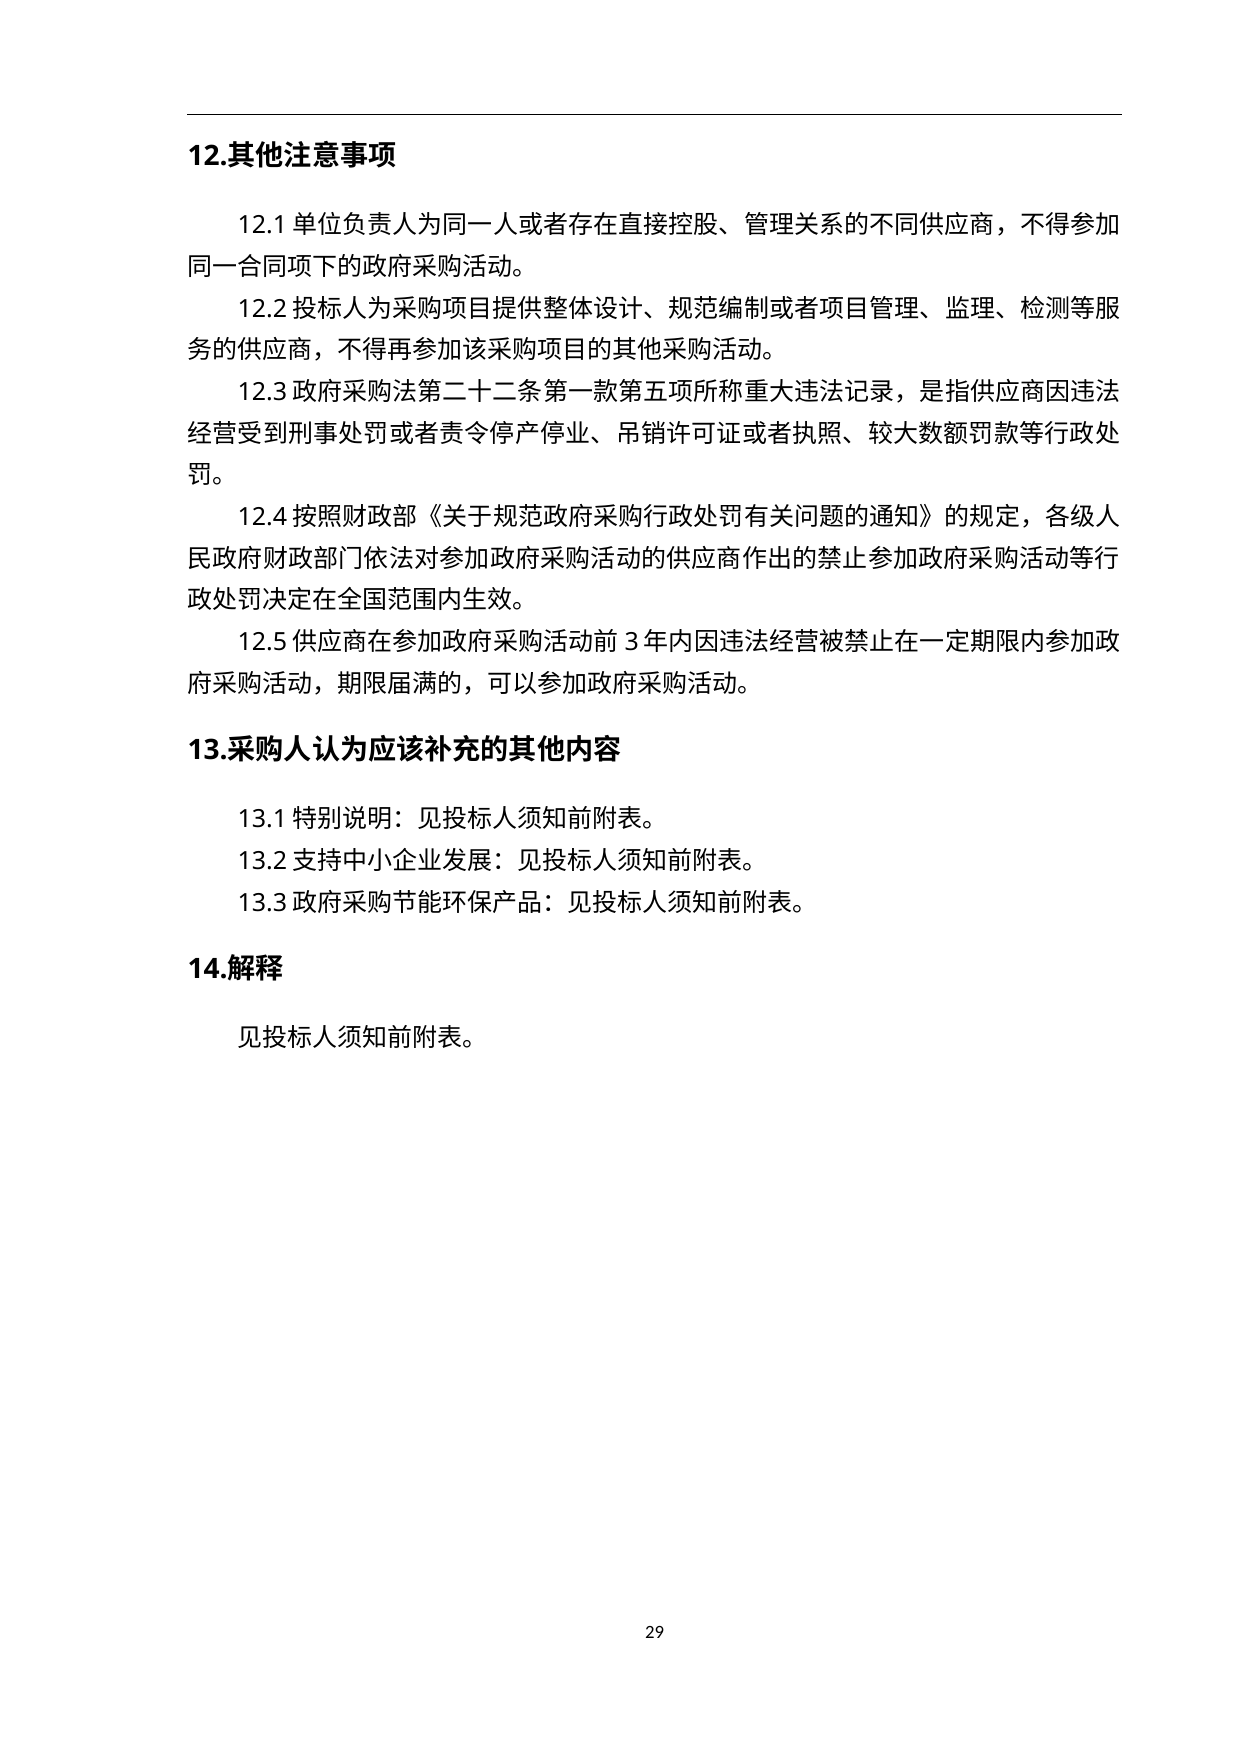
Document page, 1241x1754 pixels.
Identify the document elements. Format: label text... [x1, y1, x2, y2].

text 12.2投标人为采购项目提供整体设计、规范编制或者项目管理、监理、检测等服务的供应商，不得再参加该采购项目的其他采购活动。 [187, 284, 1122, 367]
text 12.1单位负责人为同一人或者存在直接控股、管理关系的不同供应商，不得参加同一合同项下的政府采购活动。 [187, 200, 1122, 284]
text 12.其他注意事项 [187, 133, 1122, 174]
text 12.5供应商在参加政府采购活动前3年内因违法经营被禁止在一定期限内参加政府采购活动，期限届满的，可以参加政府采购活动。 [187, 617, 1122, 700]
text 13.1特别说明：见投标人须知前附表。 [187, 794, 1122, 836]
text 13.2支持中小企业发展：见投标人须知前附表。 [187, 836, 1122, 878]
text 12.3政府采购法第二十二条第一款第五项所称重大违法记录，是指供应商因违法经营受到刑事处罚或者责令停产停业、吊销许可证或者执照、较大数额罚款等行政处罚。 [187, 367, 1122, 492]
text 12.4按照财政部《关于规范政府采购行政处罚有关问题的通知》的规定，各级人民政府财政部门依法对参加政府采购活动的供应商作出的禁止参加政府采购活动等行政处罚决定在全国范围内生效。 [187, 492, 1122, 617]
text 13.采购人认为应该补充的其他内容 [187, 727, 1122, 768]
text 13.3政府采购节能环保产品：见投标人须知前附表。 [187, 878, 1122, 919]
text 14.解释 [187, 946, 1122, 987]
text 见投标人须知前附表。 [187, 1013, 1122, 1055]
